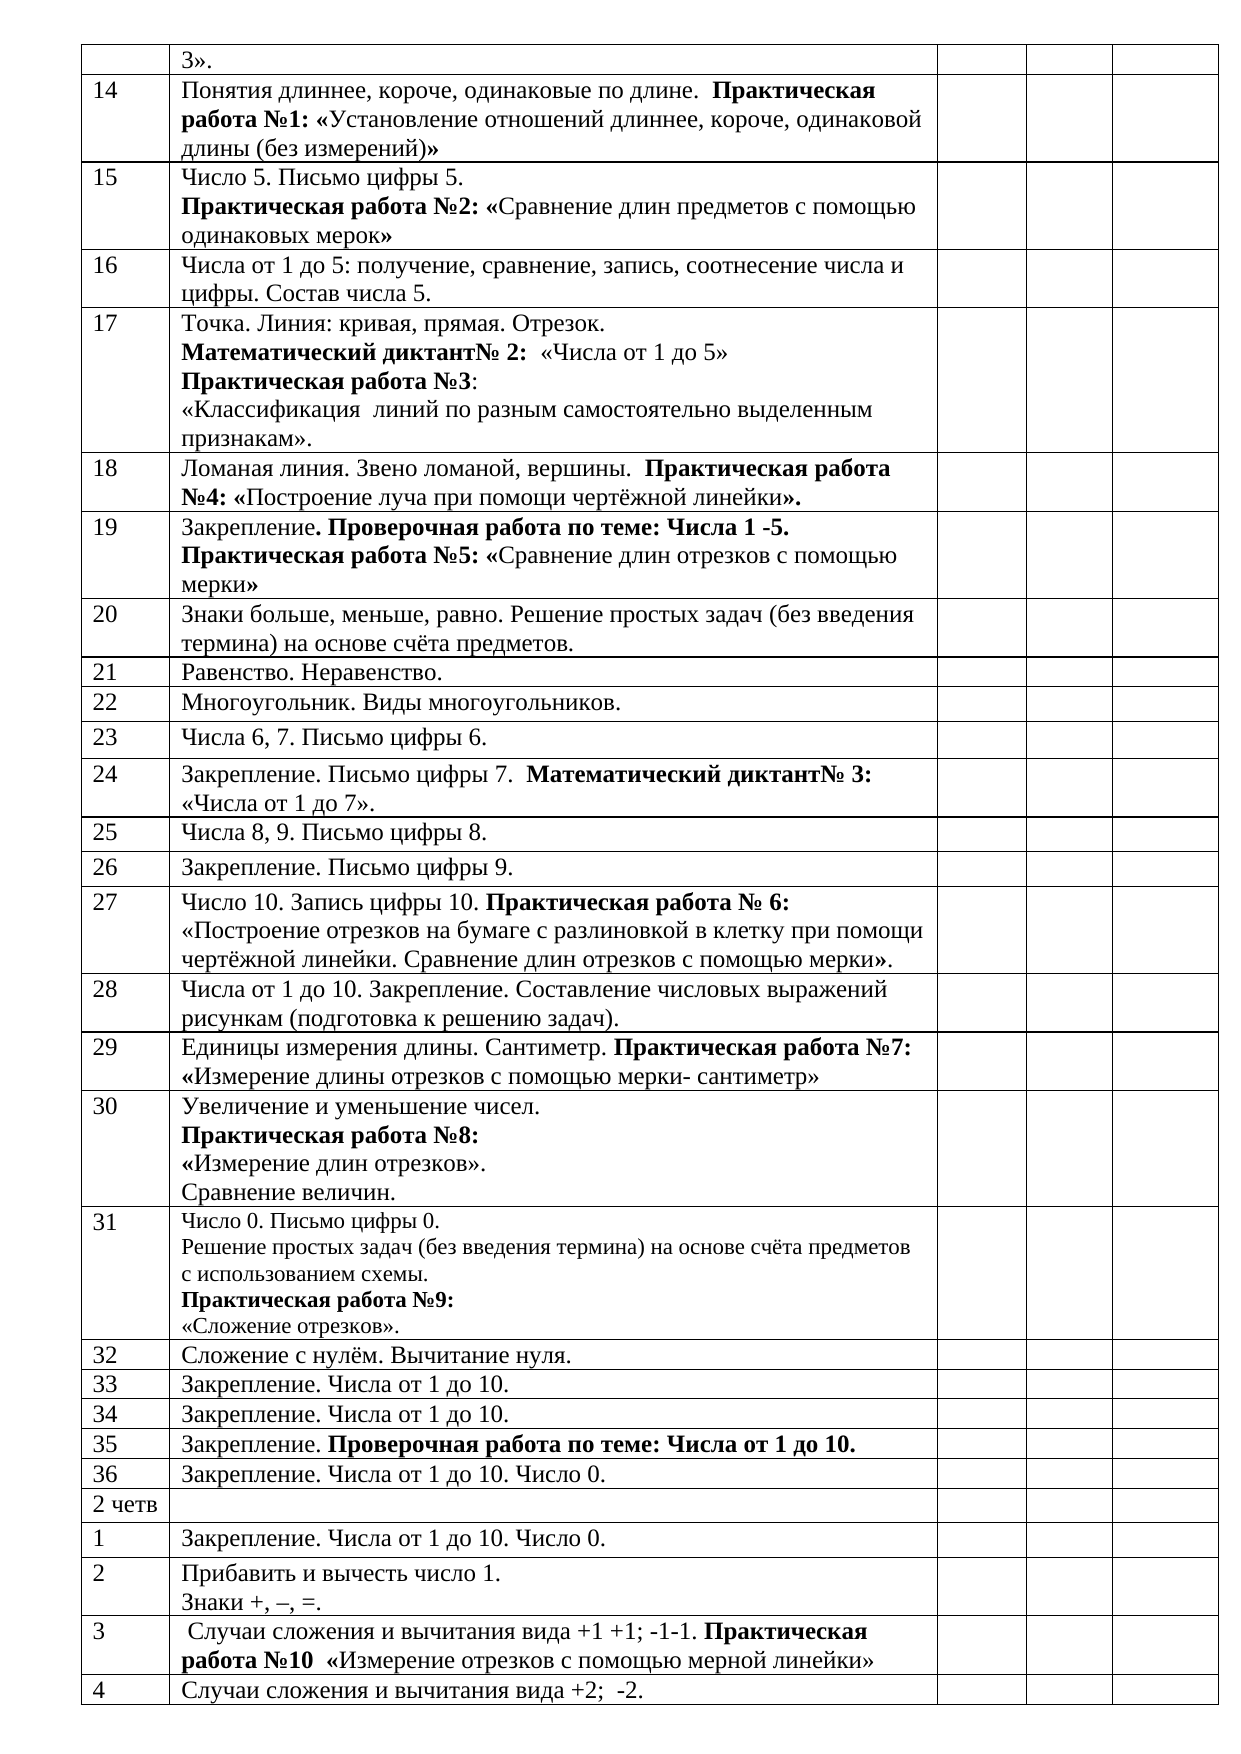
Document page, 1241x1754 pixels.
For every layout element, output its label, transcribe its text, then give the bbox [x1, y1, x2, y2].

table_cell [1113, 1429, 1218, 1458]
table_cell 22 [82, 687, 169, 721]
table_cell [938, 687, 1026, 721]
table_cell [938, 1489, 1026, 1522]
table_cell Число 5. Письмо цифры 5. Практическая работа №2: «Сравнение длин предметов с помощью одинаковых мерок» [170, 163, 937, 249]
table_cell 23 [82, 722, 169, 758]
table_cell [170, 1489, 937, 1522]
table_cell [1027, 818, 1112, 851]
table_cell 14 [82, 75, 169, 161]
table_cell [938, 722, 1026, 758]
table_cell Закрепление. Проверочная работа по теме: Числа от 1 до 10. [170, 1429, 937, 1458]
table_cell [1113, 759, 1218, 816]
table_cell 17 [82, 308, 169, 452]
table_cell [1027, 887, 1112, 973]
table_cell [938, 45, 1026, 74]
table_cell [1027, 1675, 1112, 1704]
table_cell [938, 599, 1026, 656]
table_cell [938, 759, 1026, 816]
table_cell [938, 887, 1026, 973]
table_cell [1113, 1459, 1218, 1488]
table_cell Увеличение и уменьшение чисел. Практическая работа №8: «Измерение длин отрезков». Сравнение величин. [170, 1091, 937, 1206]
table_cell [1113, 1675, 1218, 1704]
table_cell 34 [82, 1399, 169, 1428]
table_cell [1113, 308, 1218, 452]
table_cell [1113, 1091, 1218, 1206]
table_cell 28 [82, 974, 169, 1031]
table_cell Прибавить и вычесть число 1. Знаки +, –, =. [170, 1558, 937, 1615]
table_cell 36 [82, 1459, 169, 1488]
table_cell [1113, 75, 1218, 161]
table_cell 24 [82, 759, 169, 816]
table_cell [938, 1523, 1026, 1557]
table_cell [1113, 1340, 1218, 1368]
table_cell Закрепление. Числа от 1 до 10. Число 0. [170, 1523, 937, 1557]
table_cell 21 [82, 658, 169, 686]
table_cell [1027, 599, 1112, 656]
table_cell [938, 1616, 1026, 1674]
table_cell [938, 974, 1026, 1031]
table_cell 31 [82, 1207, 169, 1339]
table_cell Случаи сложения и вычитания вида +1 +1; -1-1. Практическая работа №10 «Измерение отрезков с помощью мерной линейки» [170, 1616, 937, 1674]
table_cell 18 [82, 453, 169, 511]
table_cell [938, 1558, 1026, 1615]
table_cell [1113, 818, 1218, 851]
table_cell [170, 45, 937, 74]
table_cell Числа от 1 до 5: получение, сравнение, запись, соотнесение числа и цифры. Состав числа 5. [170, 250, 937, 307]
table_cell [1113, 250, 1218, 307]
table_cell [1027, 453, 1112, 511]
table_cell 20 [82, 599, 169, 656]
table_cell [1113, 887, 1218, 973]
table_cell Точка. Линия: кривая, прямая. Отрезок. Математический диктант№ 2: «Числа от 1 до 5» Практическая работа №3: «Классификация линий по разным самостоятельно выделенным признакам». [170, 308, 937, 452]
table_cell 27 [82, 887, 169, 973]
table_cell [1027, 512, 1112, 598]
table_cell [1113, 1033, 1218, 1090]
table_cell [1113, 687, 1218, 721]
table_cell [1027, 1207, 1112, 1339]
table_cell 30 [82, 1091, 169, 1206]
table_cell [938, 453, 1026, 511]
table_cell 1 [82, 1523, 169, 1557]
table_cell Закрепление. Проверочная работа по теме: Числа 1 -5. Практическая работа №5: «Сравнение длин отрезков с помощью мерки» [170, 512, 937, 598]
table_cell 19 [82, 512, 169, 598]
table_cell [1027, 1459, 1112, 1488]
table_cell [1027, 1558, 1112, 1615]
table_cell [1027, 1489, 1112, 1522]
table_cell Знаки больше, меньше, равно. Решение простых задач (без введения термина) на основе счёта предметов. [170, 599, 937, 656]
table_cell [1113, 453, 1218, 511]
table_cell [1027, 974, 1112, 1031]
table_cell [1027, 759, 1112, 816]
table_cell [1113, 722, 1218, 758]
table_cell [938, 512, 1026, 598]
table_cell [1027, 75, 1112, 161]
table_cell [1027, 1429, 1112, 1458]
table_cell [938, 1340, 1026, 1368]
table_cell 35 [82, 1429, 169, 1458]
table_cell 29 [82, 1033, 169, 1090]
table_cell [938, 75, 1026, 161]
table_cell Число 0. Письмо цифры 0. Решение простых задач (без введения термина) на основе счёта предметов с использованием схемы. Практическая работа №9: «Сложение отрезков». [170, 1207, 937, 1339]
table_cell [938, 658, 1026, 686]
table_cell [938, 852, 1026, 886]
table_cell Число 10. Запись цифры 10. Практическая работа № 6: «Построение отрезков на бумаге с разлиновкой в клетку при помощи чертёжной линейки. Сравнение длин отрезков с помощью мерки». [170, 887, 937, 973]
table_cell [1027, 308, 1112, 452]
table_cell [1113, 1207, 1218, 1339]
table_cell [1027, 163, 1112, 249]
table_cell [1027, 45, 1112, 74]
table_cell [1027, 1033, 1112, 1090]
table_cell [1113, 658, 1218, 686]
table_cell [938, 1091, 1026, 1206]
table_cell [1027, 1616, 1112, 1674]
table_cell [1113, 1489, 1218, 1522]
table_cell Числа 8, 9. Письмо цифры 8. [170, 818, 937, 851]
table_cell Закрепление. Письмо цифры 9. [170, 852, 937, 886]
table_cell [938, 1459, 1026, 1488]
table_cell [1027, 687, 1112, 721]
table_cell Единицы измерения длины. Сантиметр. Практическая работа №7: «Измерение длины отрезков с помощью мерки- сантиметр» [170, 1033, 937, 1090]
table_cell Сложение с нулём. Вычитание нуля. [170, 1340, 937, 1368]
table_cell [938, 1207, 1026, 1339]
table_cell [170, 1675, 937, 1704]
table_cell [1027, 658, 1112, 686]
table_cell [938, 163, 1026, 249]
table_cell [1027, 1091, 1112, 1206]
table_cell [938, 1675, 1026, 1704]
table_cell [938, 1399, 1026, 1428]
table_cell [1113, 45, 1218, 74]
table_cell [938, 1429, 1026, 1458]
table_cell 4 [82, 1675, 169, 1704]
table_cell 3 [82, 1616, 169, 1674]
table_cell Числа от 1 до 10. Закрепление. Составление числовых выражений рисункам (подготовка к решению задач). [170, 974, 937, 1031]
table_cell [938, 308, 1026, 452]
table_cell [1027, 1340, 1112, 1368]
table_cell 2 [82, 1558, 169, 1615]
table_cell [938, 818, 1026, 851]
table_cell 33 [82, 1370, 169, 1398]
table_cell [938, 1033, 1026, 1090]
table_cell 2 четв [82, 1489, 169, 1522]
table_cell 26 [82, 852, 169, 886]
table_cell [1113, 1370, 1218, 1398]
table_cell Закрепление. Числа от 1 до 10. Число 0. [170, 1459, 937, 1488]
table_cell [1027, 1523, 1112, 1557]
table_cell 25 [82, 818, 169, 851]
table_cell [938, 250, 1026, 307]
table_cell [1113, 599, 1218, 656]
table_cell Закрепление. Письмо цифры 7. Математический диктант№ 3: «Числа от 1 до 7». [170, 759, 937, 816]
table_cell [1027, 1370, 1112, 1398]
table_cell [1113, 1523, 1218, 1557]
table_cell Равенство. Неравенство. [170, 658, 937, 686]
table_cell Понятия длиннее, короче, одинаковые по длине. Практическая работа №1: «Установление отношений длиннее, короче, одинаковой длины (без измерений)» [170, 75, 937, 161]
table_cell [1113, 974, 1218, 1031]
table_cell [1113, 1616, 1218, 1674]
table_cell [1027, 852, 1112, 886]
table_cell [1113, 852, 1218, 886]
table_cell 13 [82, 45, 169, 74]
table_cell Ломаная линия. Звено ломаной, вершины. Практическая работа №4: «Построение луча при помощи чертёжной линейки». [170, 453, 937, 511]
table_cell 16 [82, 250, 169, 307]
table_cell [1113, 1399, 1218, 1428]
table_cell Числа 6, 7. Письмо цифры 6. [170, 722, 937, 758]
table_cell [1113, 512, 1218, 598]
table_cell Закрепление. Числа от 1 до 10. [170, 1399, 937, 1428]
table_cell [1027, 250, 1112, 307]
table_cell [1113, 1558, 1218, 1615]
table_cell [1027, 722, 1112, 758]
table_cell [1027, 1399, 1112, 1428]
table_cell [1113, 163, 1218, 249]
table_cell 32 [82, 1340, 169, 1368]
table_cell 15 [82, 163, 169, 249]
table_cell Многоугольник. Виды многоугольников. [170, 687, 937, 721]
table_cell Закрепление. Числа от 1 до 10. [170, 1370, 937, 1398]
table_cell [938, 1370, 1026, 1398]
